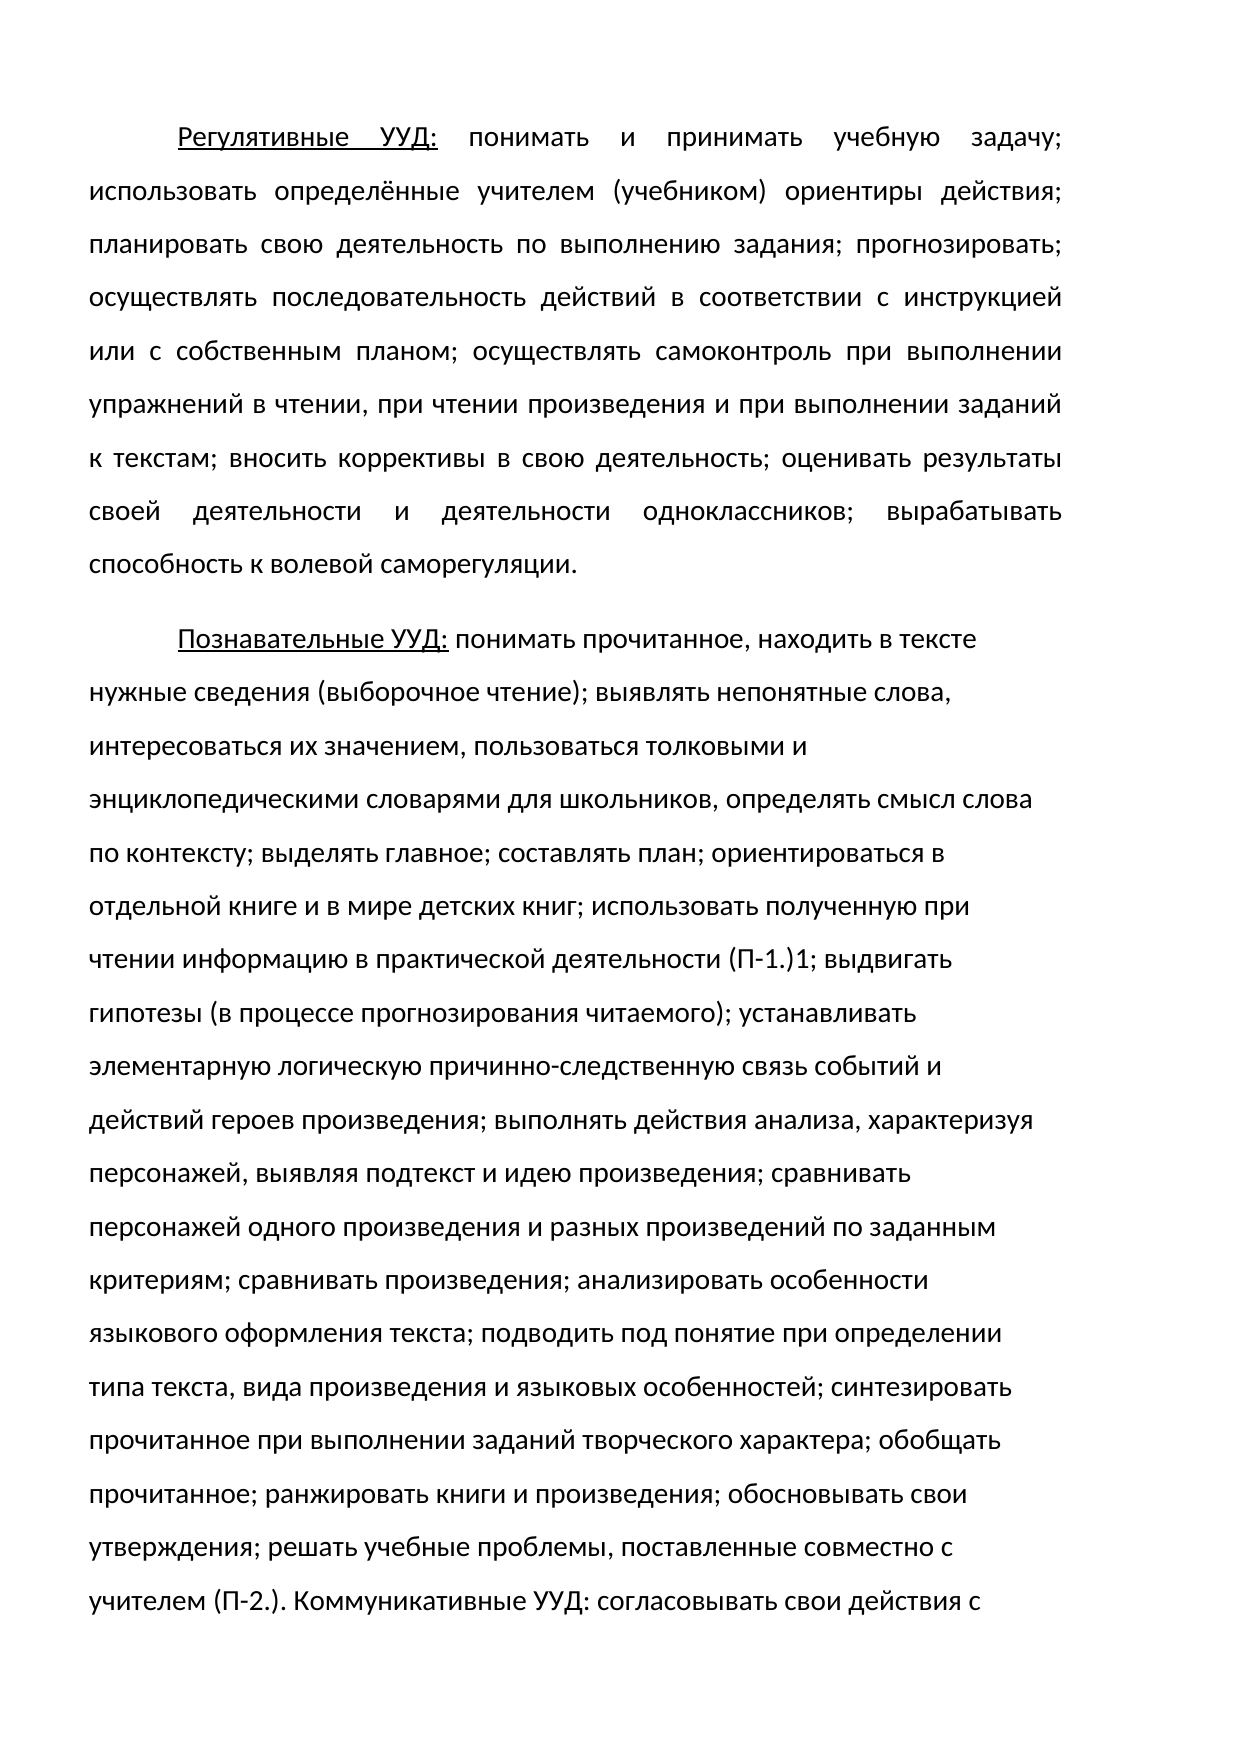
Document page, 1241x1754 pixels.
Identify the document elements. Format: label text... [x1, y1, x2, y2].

text Регулятивные УУД: понимать и принимать учебную задачу; использовать определённые учителем (учебником) ориентиры действия; планировать свою деятельность по выполнению задания; прогнозировать; осуществлять последовательность действий в соответствии с инструкцией или с собственным планом; осуществлять самоконтроль при выполнении упражнений в чтении, при чтении произведения и при выполнении заданий к текстам; вносить коррективы в свою деятельность; оценивать результаты своей деятельности и деятельности одноклассников; вырабатывать способность к волевой саморегуляции. [89, 118, 1063, 581]
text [89, 620, 1063, 1617]
